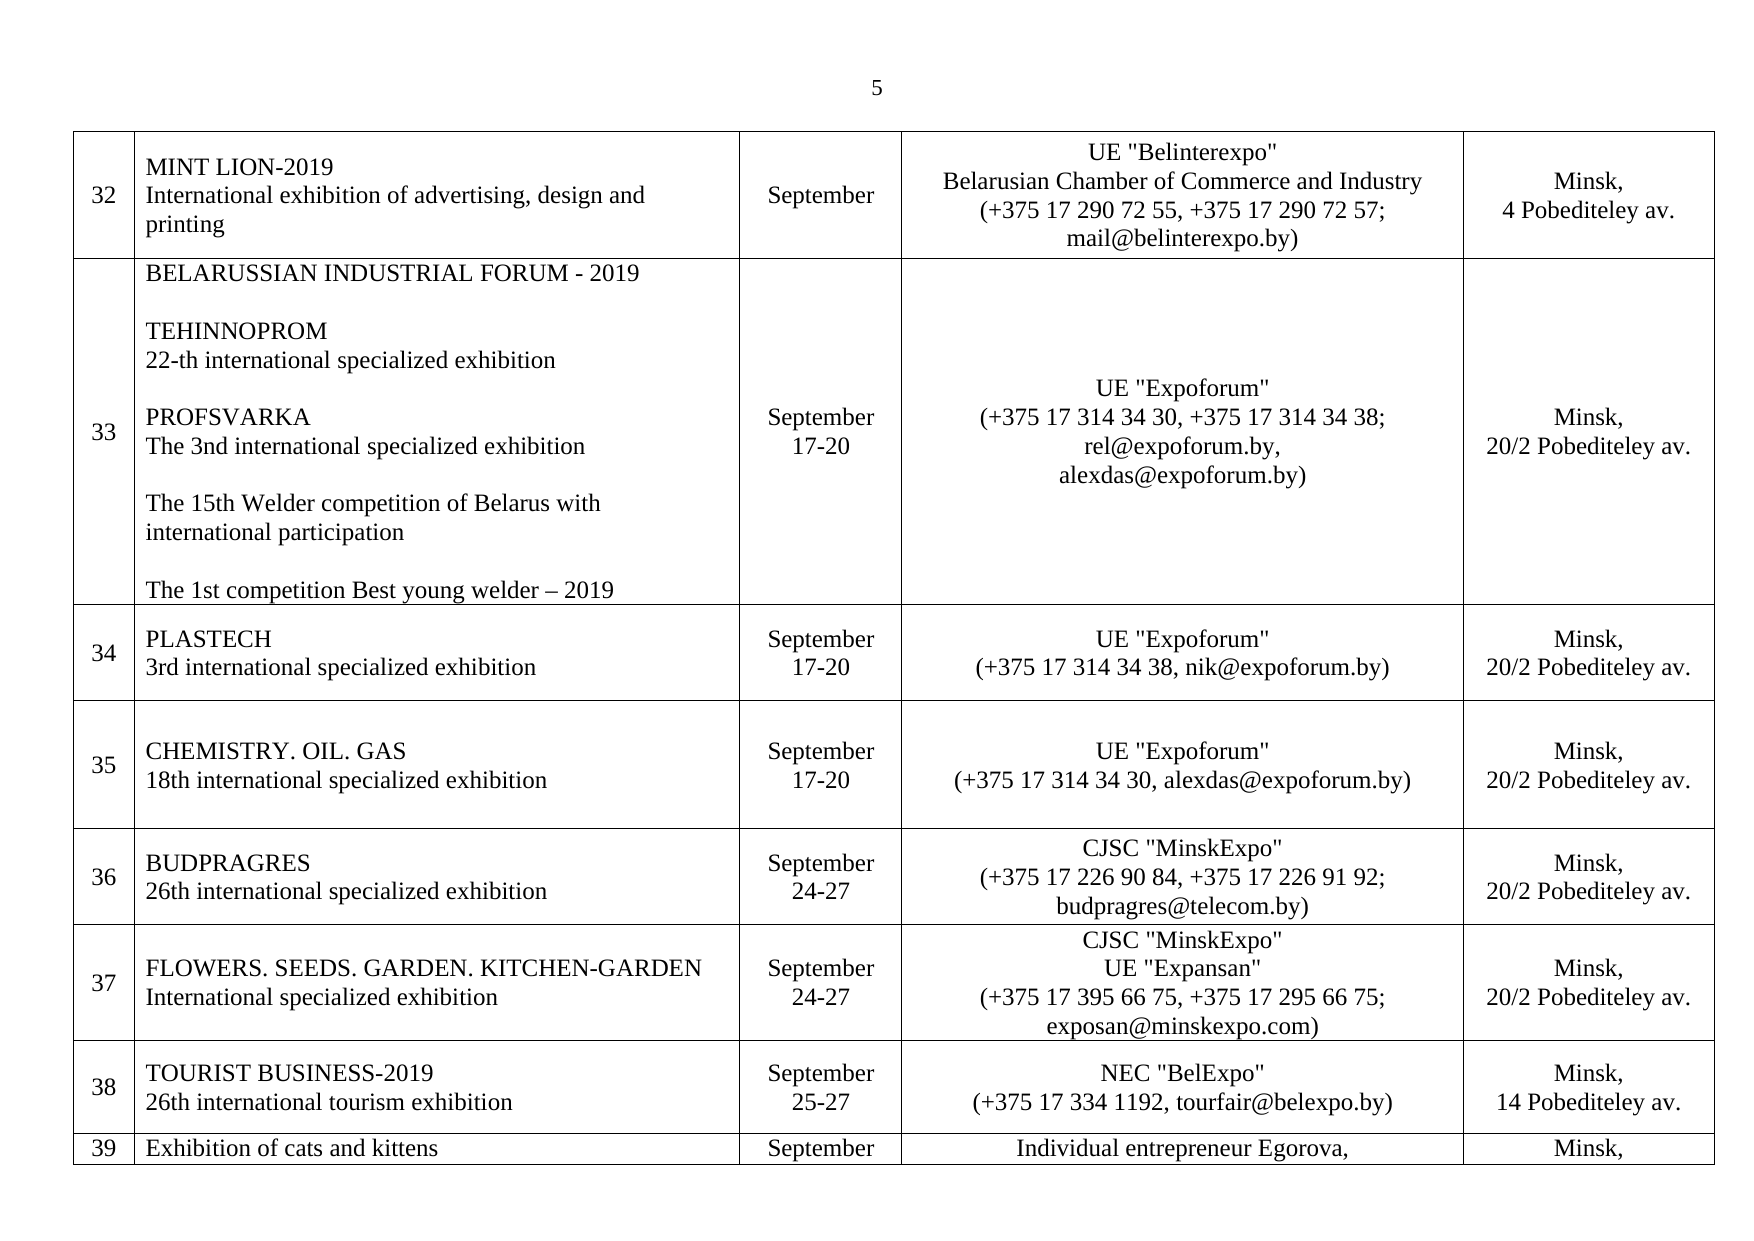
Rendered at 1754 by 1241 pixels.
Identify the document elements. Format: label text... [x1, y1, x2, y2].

table_cell September 17-20 [740, 605, 901, 700]
table_cell 33 [74, 259, 134, 603]
table_cell Minsk, 14 Pobediteley av. [1464, 1041, 1714, 1132]
table_cell 34 [74, 605, 134, 700]
table_cell UE "Expoforum" (+375 17 314 34 30, +375 17 314 34 38; rel@expoforum.by, alexdas@expoforum.by) [902, 259, 1463, 603]
table_cell 39 [74, 1134, 134, 1164]
table_cell Minsk, 20/2 Pobediteley av. [1464, 259, 1714, 603]
table_cell BUDPRAGRES 26th international specialized exhibition [135, 829, 739, 924]
table_cell Minsk, 4 Pobediteley av. [1464, 132, 1714, 257]
table_cell September [740, 132, 901, 257]
table_cell Mint lion-2019 International exhibition of advertising, design and printing [135, 132, 739, 257]
table_cell September 28-29 [740, 1134, 901, 1164]
table_cell Chemistry. Oil. Gas 18th international specialized exhibition [135, 701, 739, 828]
table_cell UE "Expoforum" (+375 17 314 34 38, nik@expoforum.by) [902, 605, 1463, 700]
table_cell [135, 1134, 739, 1164]
table_cell 36 [74, 829, 134, 924]
table_cell UE "Belinterexpo" Belarusian Chamber of Commerce and Industry (+375 17 290 72 55, +375 17 290 72 57; mail@belinterexpo.by) [902, 132, 1463, 257]
table_cell Minsk, 20/2 Pobediteley av. [1464, 701, 1714, 828]
table_cell FLOWERS. SEEDS. GARDEN. KITCHEN-GARDEN International specialized exhibition [135, 925, 739, 1040]
table_cell 37 [74, 925, 134, 1040]
table_cell UE "Expoforum" (+375 17 314 34 30, alexdas@expoforum.by) [902, 701, 1463, 828]
table_cell September 24-27 [740, 829, 901, 924]
table_cell Minsk, 20/2 Pobediteley av. [1464, 605, 1714, 700]
table_cell NEC "BelExpo" (+375 17 334 1192, tourfair@belexpo.by) [902, 1041, 1463, 1132]
table_cell September 17-20 [740, 701, 901, 828]
table_cell Minsk, 20/2 Pobediteley av. [1464, 829, 1714, 924]
table_cell Tourist business-2019 26th international tourism exhibition [135, 1041, 739, 1132]
table_cell 38 [74, 1041, 134, 1132]
table_cell CJSC "MinskExpo" UE "Expansan" (+375 17 395 66 75, +375 17 295 66 75; exposan@minskexpo.com) [902, 925, 1463, 1040]
table_cell September 24-27 [740, 925, 901, 1040]
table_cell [1464, 1134, 1714, 1164]
table_cell BELARUSSIAN INDUSTRIAL FORUM - 2019 TEHINNOPROM 22-th international specialized exhibition PROFSVARKA The 3nd international specialized exhibition The 15th Welder competition of Belarus with international participation The 1st competition Best young welder – 2019 [135, 259, 739, 603]
table_cell September 25-27 [740, 1041, 901, 1132]
table_cell CJSC "MinskExpo" (+375 17 226 90 84, +375 17 226 91 92; budpragres@telecom.by) [902, 829, 1463, 924]
table_cell September 17-20 [740, 259, 901, 603]
table_cell 32 [74, 132, 134, 257]
table_cell PLASTECH 3rd international specialized exhibition [135, 605, 739, 700]
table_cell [902, 1134, 1463, 1164]
table_cell 35 [74, 701, 134, 828]
table_cell Minsk, 20/2 Pobediteley av. [1464, 925, 1714, 1040]
